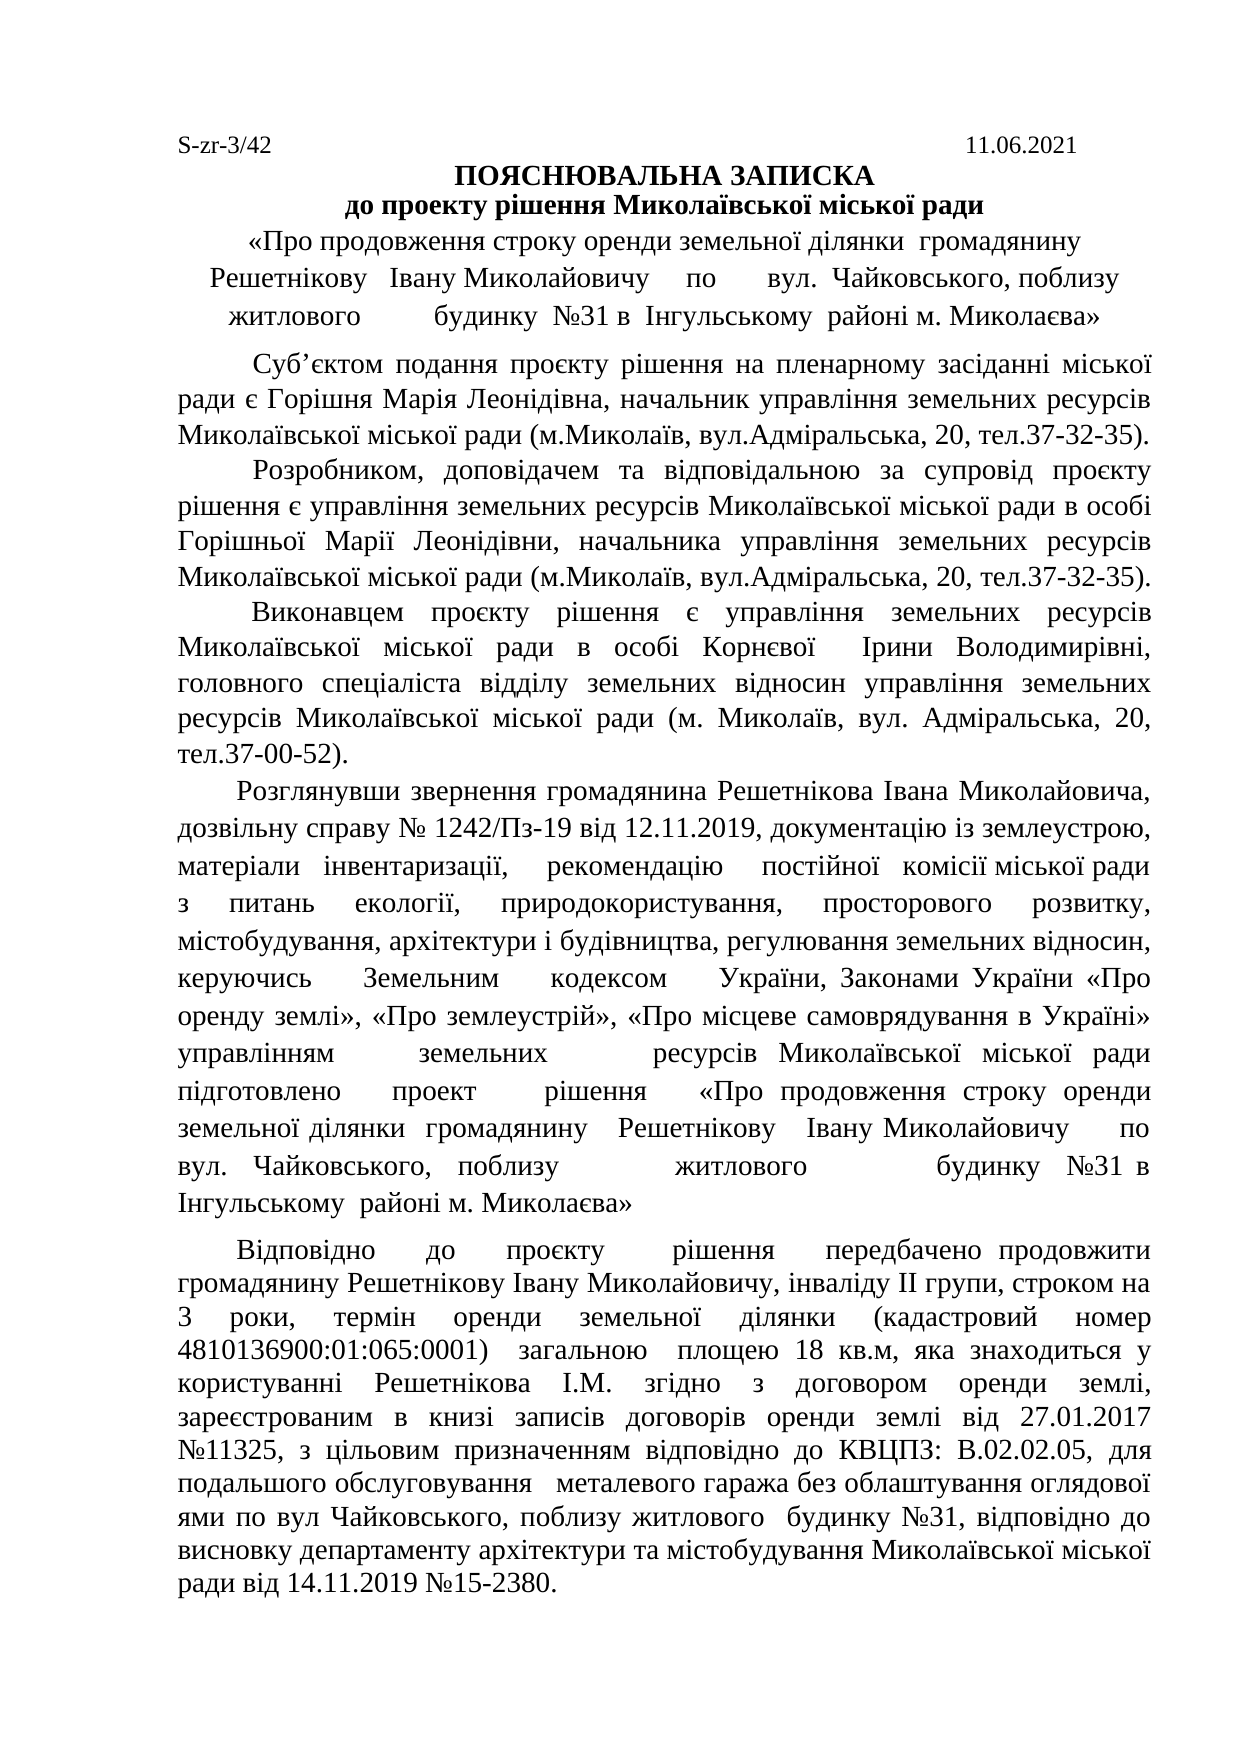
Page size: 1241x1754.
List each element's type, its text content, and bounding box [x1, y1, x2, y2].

text ПОЯСНЮВАЛЬНА ЗАПИСКА [177, 162, 1152, 191]
text «Про продовження строку оренди земельної ділянки громадянину Решетнікову Івану Миколайовичу по вул. Чайковського, поблизу житлового будинку №31 в Інгульському районі м. Миколаєва» [177, 220, 1152, 333]
text Відповідно до проєкту рішення передбачено продовжити громадянину Решетнікову Івану Миколайовичу, інваліду ІІ групи, строком на 3 роки, термін оренди земельної ділянки (кадастровий номер 4810136900:01:065:0001) загальною площею 18 кв.м, яка знаходиться у користуванні Решетнікова І.М. згідно з договором оренди землі, зареєстрованим в книзі записів договорів оренди землі від 27.01.2017 №11325, з цільовим призначенням відповідно до КВЦПЗ: В.02.02.05, для подальшого обслуговування металевого гаража без облаштування оглядової ями по вул Чайковського, поблизу житлового будинку №31, відповідно до висновку департаменту архітектури та містобудування Миколаївської міської ради від 14.11.2019 №15-2380. [177, 1233, 1152, 1599]
text до проекту рішення Миколаївської міської ради [177, 191, 1152, 220]
text Розробником, доповідачем та відповідальною за супровід проєкту рішення є управління земельних ресурсів Миколаївської міської ради в особі Горішньої Марії Леонідівни, начальника управління земельних ресурсів Миколаївської міської ради (м.Миколаїв, вул.Адміральська, 20, тел.37-32-35). Виконавцем проєкту рішення є управління земельних ресурсів Миколаївської міської ради в особі Корнєвої Ірини Володимирівні, головного спеціаліста відділу земельних відносин управління земельних ресурсів Миколаївської міської ради (м. Миколаїв, вул. Адміральська, 20, тел.37-00-52). [177, 451, 1152, 770]
text Розглянувши звернення громадянина Решетнікова Івана Миколайовича, дозвільну справу № 1242/Пз-19 від 12.11.2019, документацію із землеустрою, матеріали інвентаризації, рекомендацію постійної комісії міської ради з питань екології, природокористування, просторового розвитку, містобудування, архітектури і будівництва, регулювання земельних відносин, керуючись Земельним кодексом України, Законами України «Про оренду землі», «Про землеустрій», «Про місцеве самоврядування в Україні» управлінням земельних ресурсів Миколаївської міської ради підготовлено проект рішення «Про продовження строку оренди земельної ділянки громадянину Решетнікову Івану Миколайовичу по вул. Чайковського, поблизу житлового будинку №31 в Інгульському районі м. Миколаєва» [177, 770, 1152, 1220]
text S-zr-3/42 11.06.2021 [177, 118, 1152, 162]
text Суб’єктом подання проєкту рішення на пленарному засіданні міської ради є Горішня Марія Леонідівна, начальник управління земельних ресурсів Миколаївської міської ради (м.Миколаїв, вул.Адміральська, 20, тел.37-32-35). [177, 345, 1152, 451]
